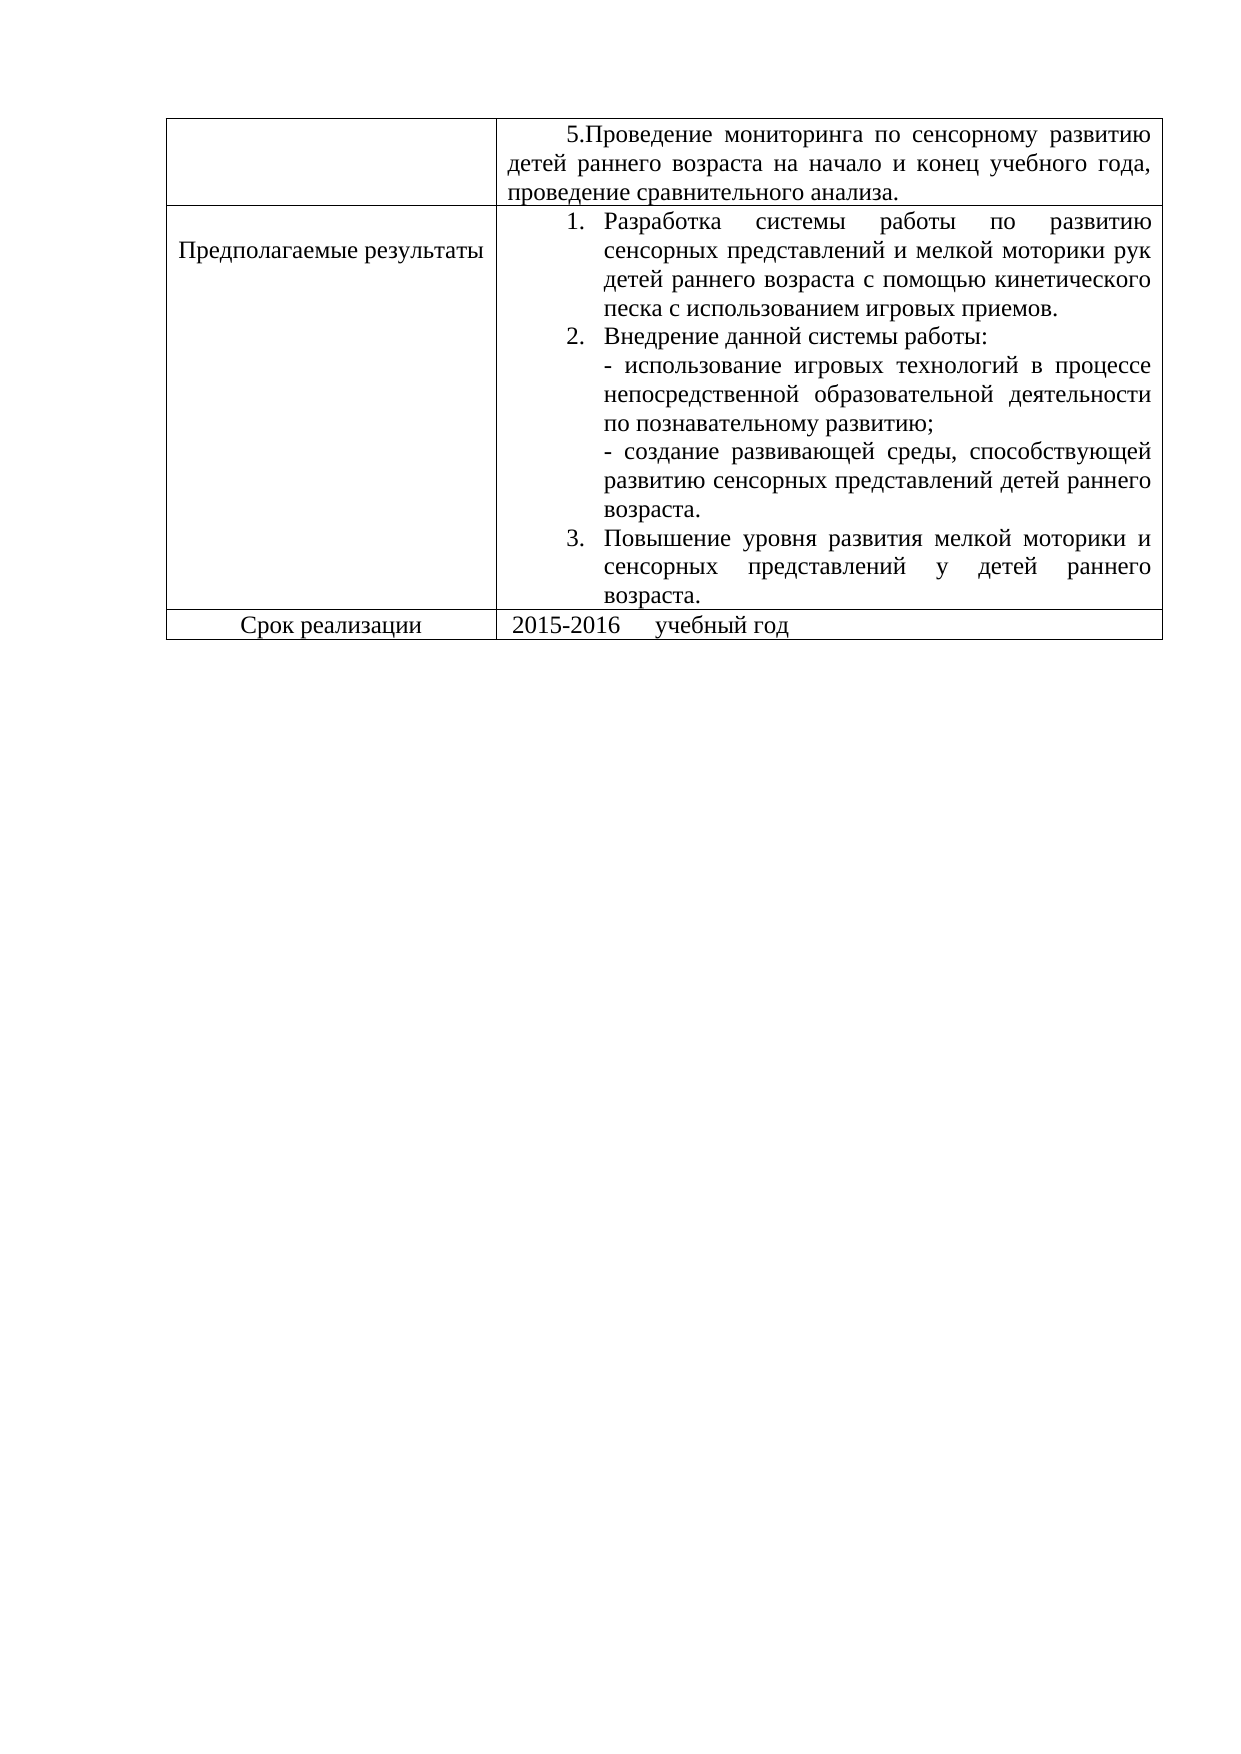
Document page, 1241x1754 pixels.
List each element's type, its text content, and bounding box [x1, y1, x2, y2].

table_cell Разработка системы работы по развитию сенсорных представлений и мелкой моторики рук детей раннего возраста с помощью кинетического песка с использованием игровых приемов. Внедрение данной системы работы: - использование игровых технологий в процессе непосредственной образовательной деятельности по познавательному развитию; - создание развивающей среды, способствующей развитию сенсорных представлений детей раннего возраста. Повышение уровня развития мелкой моторики и сенсорных представлений у детей раннего возраста. [497, 206, 604, 609]
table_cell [497, 119, 1162, 205]
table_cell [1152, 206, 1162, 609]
table_cell учебный год [497, 610, 1162, 639]
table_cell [167, 119, 496, 205]
table_cell Предполагаемые результаты [167, 206, 496, 609]
table_cell Срок реализации [167, 610, 496, 639]
